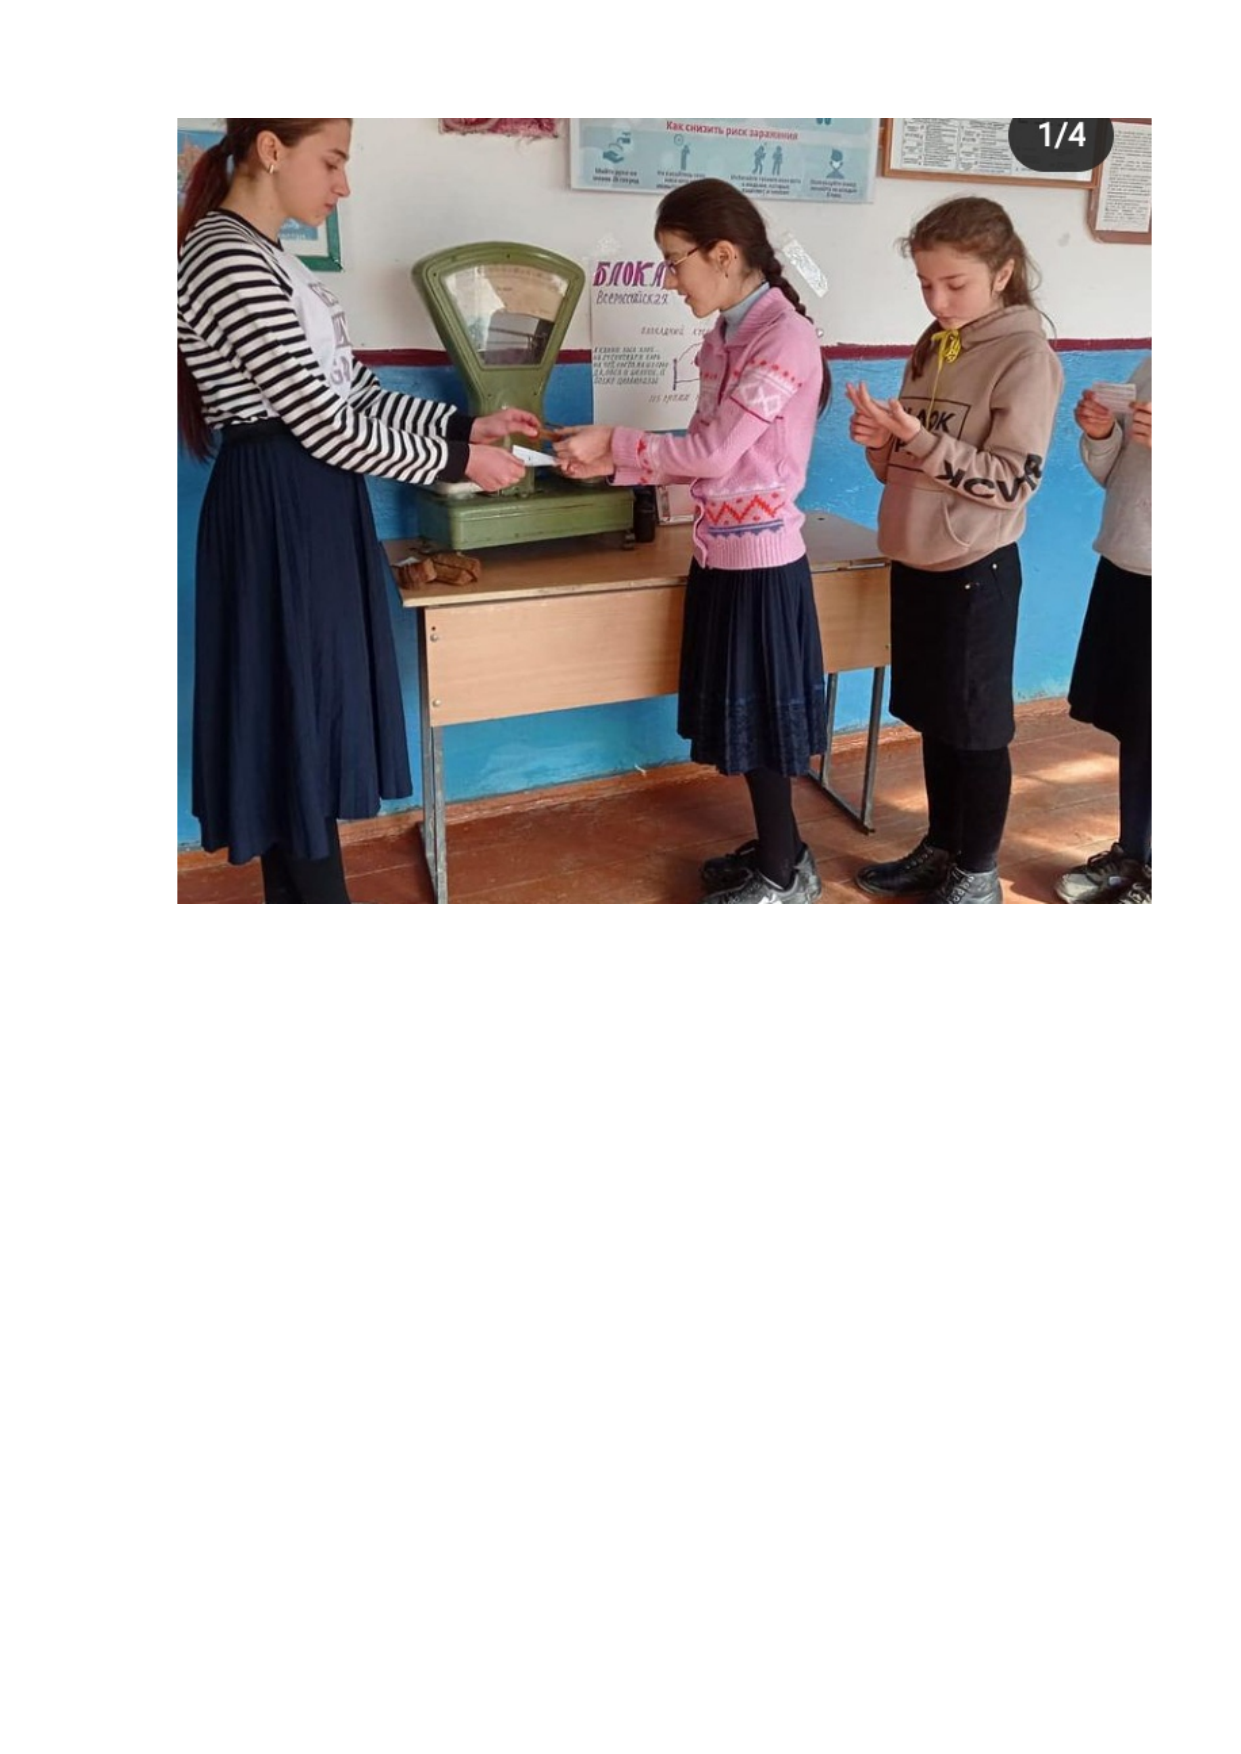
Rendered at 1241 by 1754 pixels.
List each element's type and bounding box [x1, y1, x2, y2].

picture [177, 118, 1152, 904]
